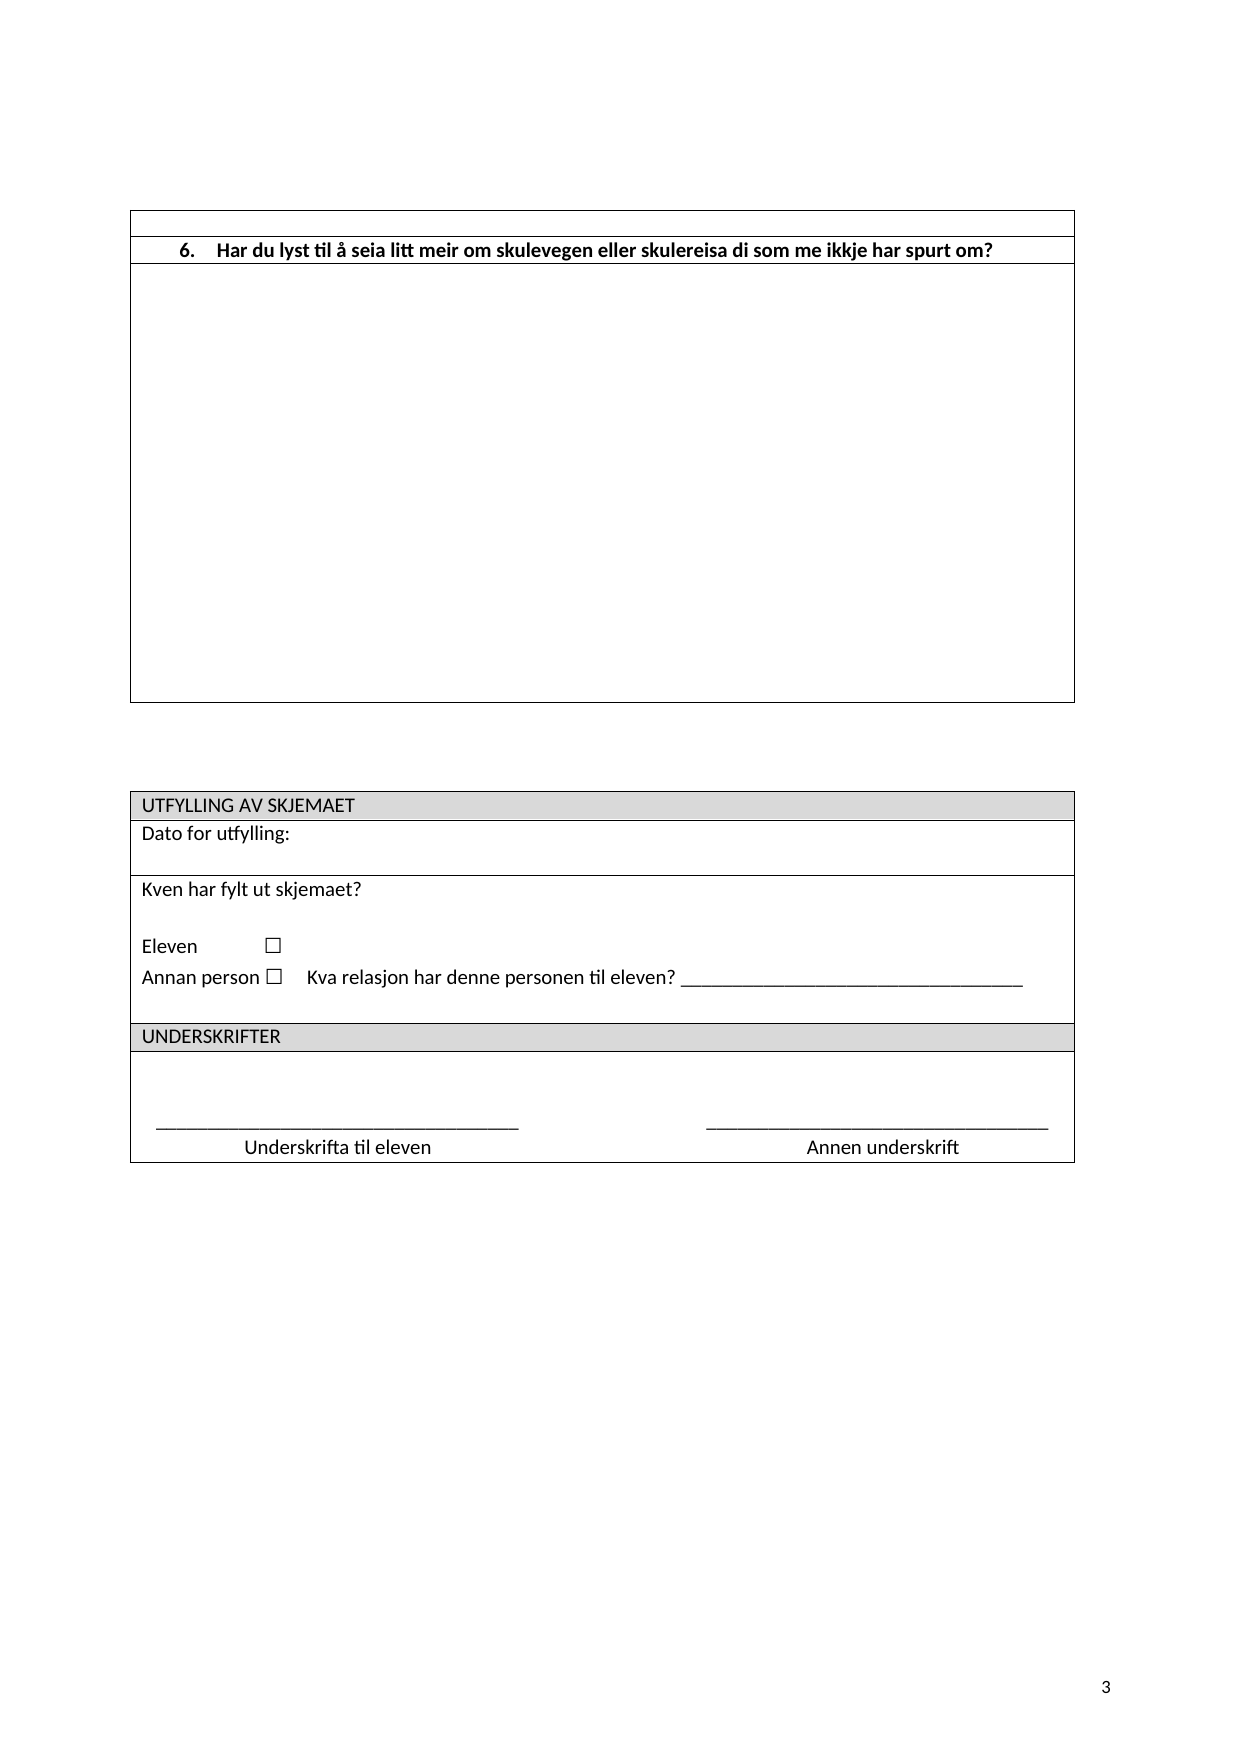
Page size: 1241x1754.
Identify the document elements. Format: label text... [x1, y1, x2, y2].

table_cell Dato for utfylling: [131, 821, 1074, 875]
table_cell UNDERSKRIFTER [131, 1024, 1074, 1051]
table_cell [131, 264, 1074, 702]
table_cell [131, 211, 1074, 236]
table_cell Kven har fylt ut skjemaet? Eleven Annan person Kva relasjon har denne personen til eleven? _________________________________ [131, 876, 1074, 1022]
table_cell Har du lyst til å seia litt meir om skulevegen eller skulereisa di som me ikkje har spurt om? [131, 237, 1074, 263]
table_header UTFYLLING AV SKJEMAET [131, 792, 1074, 819]
table_cell ___________________________________ _________________________________ Underskrifta til eleven Annen underskrift [131, 1052, 1074, 1162]
